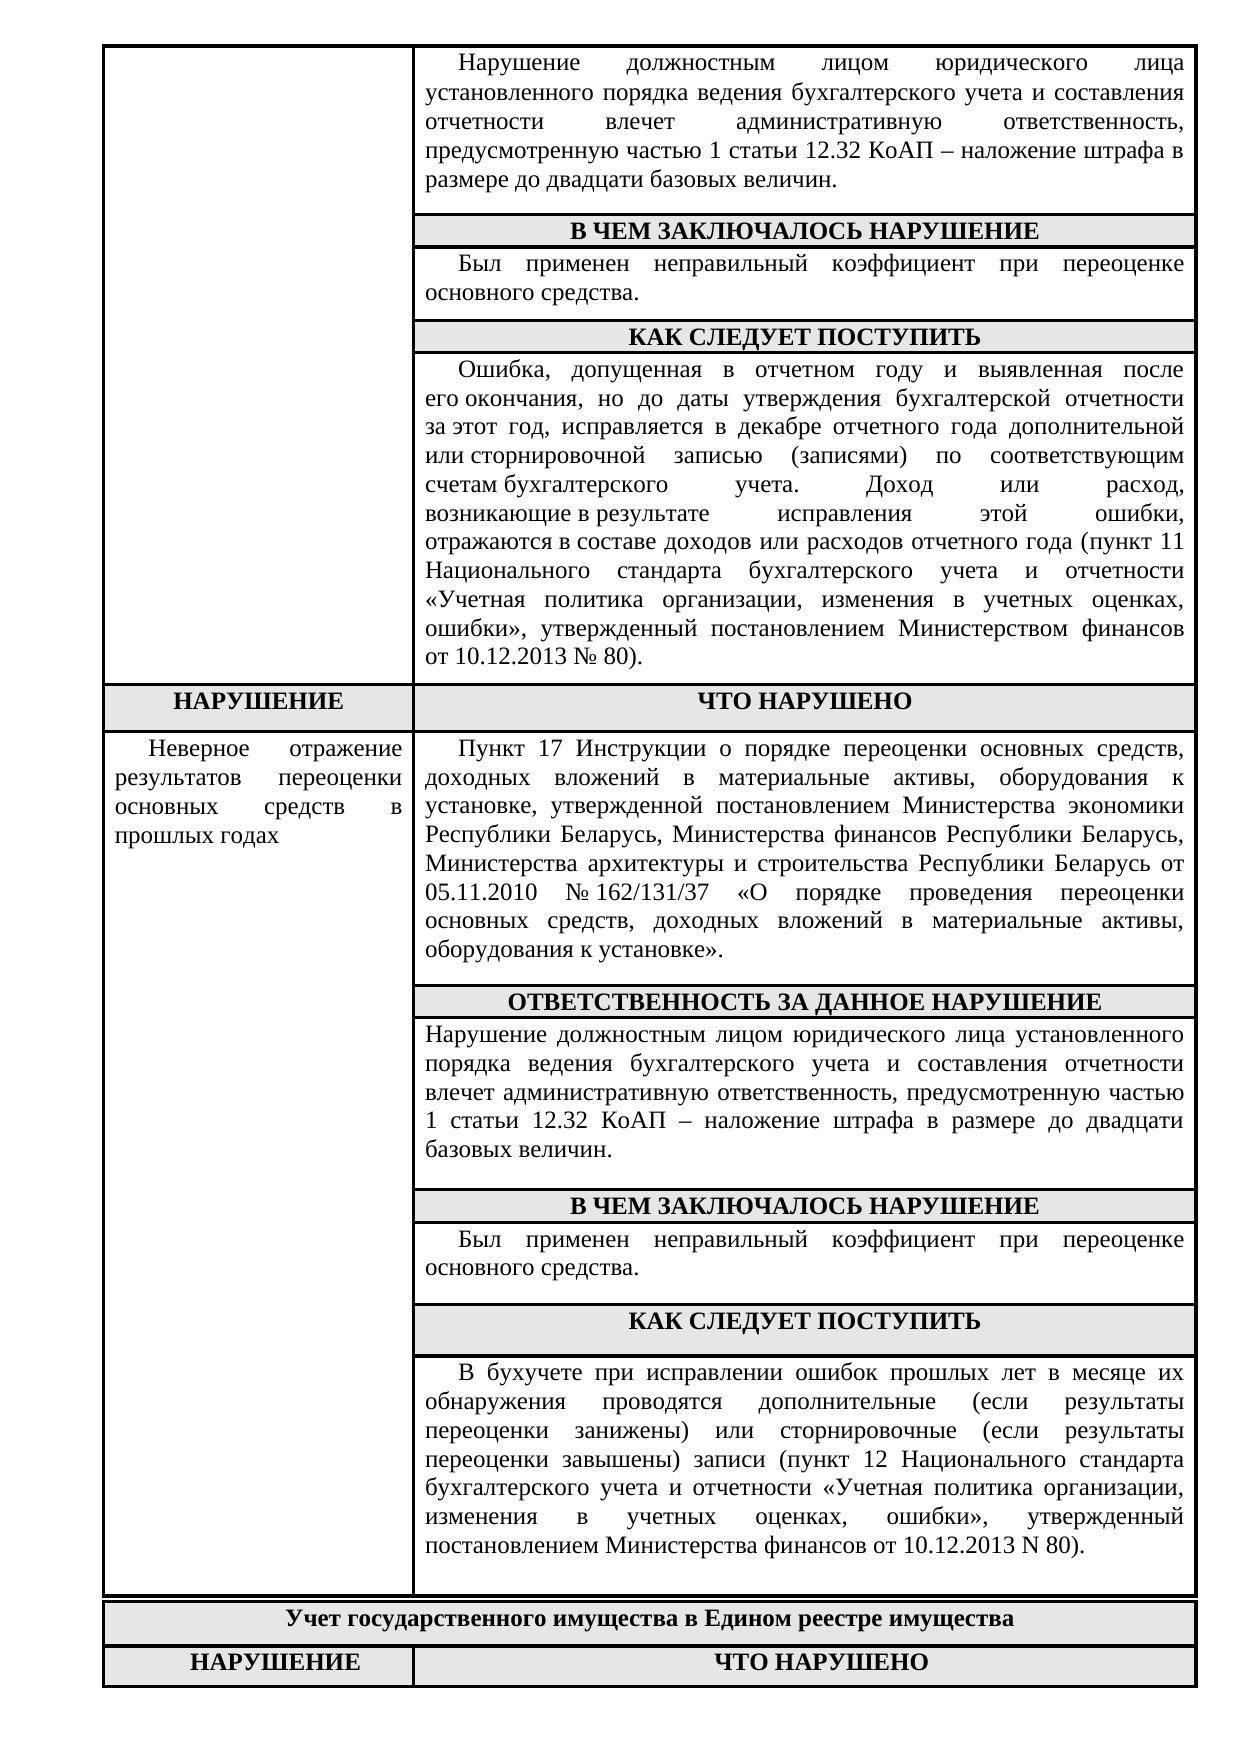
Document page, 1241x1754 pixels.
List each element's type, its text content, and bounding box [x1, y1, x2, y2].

table_cell Нарушение должностным лицом юридического лица установленного порядка ведения бухгалтерского учета и составления отчетности влечет административную ответственность, предусмотренную частью 1 статьи 12.32 КоАП – наложение штрафа в размере до двадцати базовых величин. [415, 48, 1194, 213]
table_cell Неверное отражение результатов переоценки основных средств в прошлых годах [105, 733, 412, 1594]
table_cell Пункт 17 Инструкции о порядке переоценки основных средств, доходных вложений в материальные активы, оборудования к установке, утвержденной постановлением Министерства экономики Республики Беларусь, Министерства финансов Республики Беларусь, Министерства архитектуры и строительства Республики Беларусь от 05.11.2010 № 162/131/37 «О порядке проведения переоценки основных средств, доходных вложений в материальные активы, оборудования к установке». [415, 733, 1194, 984]
table_cell В бухучете при исправлении ошибок прошлых лет в месяце их обнаружения проводятся дополнительные (если результаты переоценки занижены) или сторнировочные (если результаты переоценки завышены) записи (пункт 12 Национального стандарта бухгалтерского учета и отчетности «Учетная политика организации, изменения в учетных оценках, ошибки», утвержденный постановлением Министерства финансов от 10.12.2013 N 80). [415, 1358, 1194, 1594]
table_cell Нарушение должностным лицом юридического лица установленного порядка ведения бухгалтерского учета и составления отчетности влечет административную ответственность, предусмотренную частью 1 статьи 12.32 КоАП – наложение штрафа в размере до двадцати базовых величин. [415, 1019, 1194, 1188]
table_cell Был применен неправильный коэффициент при переоценке основного средства. [415, 249, 1194, 318]
table_cell КАК СЛЕДУЕТ ПОСТУПИТЬ [415, 1306, 1194, 1354]
table_cell Ошибка, допущенная в отчетном году и выявленная после его окончания, но до даты утверждения бухгалтерской отчетности за этот год, исправляется в декабре отчетного года дополнительной или сторнировочной записью (записями) по соответствующим счетам бухгалтерского учета. Доход или расход, возникающие в результате исправления этой ошибки, отражаются в составе доходов или расходов отчетного года (пункт 11 Национального стандарта бухгалтерского учета и отчетности «Учетная политика организации, изменения в учетных оценках, ошибки», утвержденный постановлением Министерством финансов от 10.12.2013 № 80). [415, 354, 1194, 683]
table_cell ЧТО НАРУШЕНО [415, 686, 1194, 730]
table_cell НАРУШЕНИЕ [105, 686, 412, 730]
table_cell ОТВЕТСТВЕННОСТЬ ЗА ДАННОЕ НАРУШЕНИЕ [415, 987, 1194, 1016]
table_cell Был применен неправильный коэффициент при переоценке основного средства. [415, 1224, 1194, 1303]
table_cell ЧТО НАРУШЕНО [415, 1648, 1194, 1685]
table_cell В ЧЕМ ЗАКЛЮЧАЛОСЬ НАРУШЕНИЕ [415, 1191, 1194, 1221]
table_cell В ЧЕМ ЗАКЛЮЧАЛОСЬ НАРУШЕНИЕ [415, 216, 1194, 245]
table_cell НАРУШЕНИЕ [105, 1648, 412, 1685]
table_header Учет государственного имущества в Едином реестре имущества [105, 1603, 1194, 1644]
table_cell КАК СЛЕДУЕТ ПОСТУПИТЬ [415, 322, 1194, 351]
